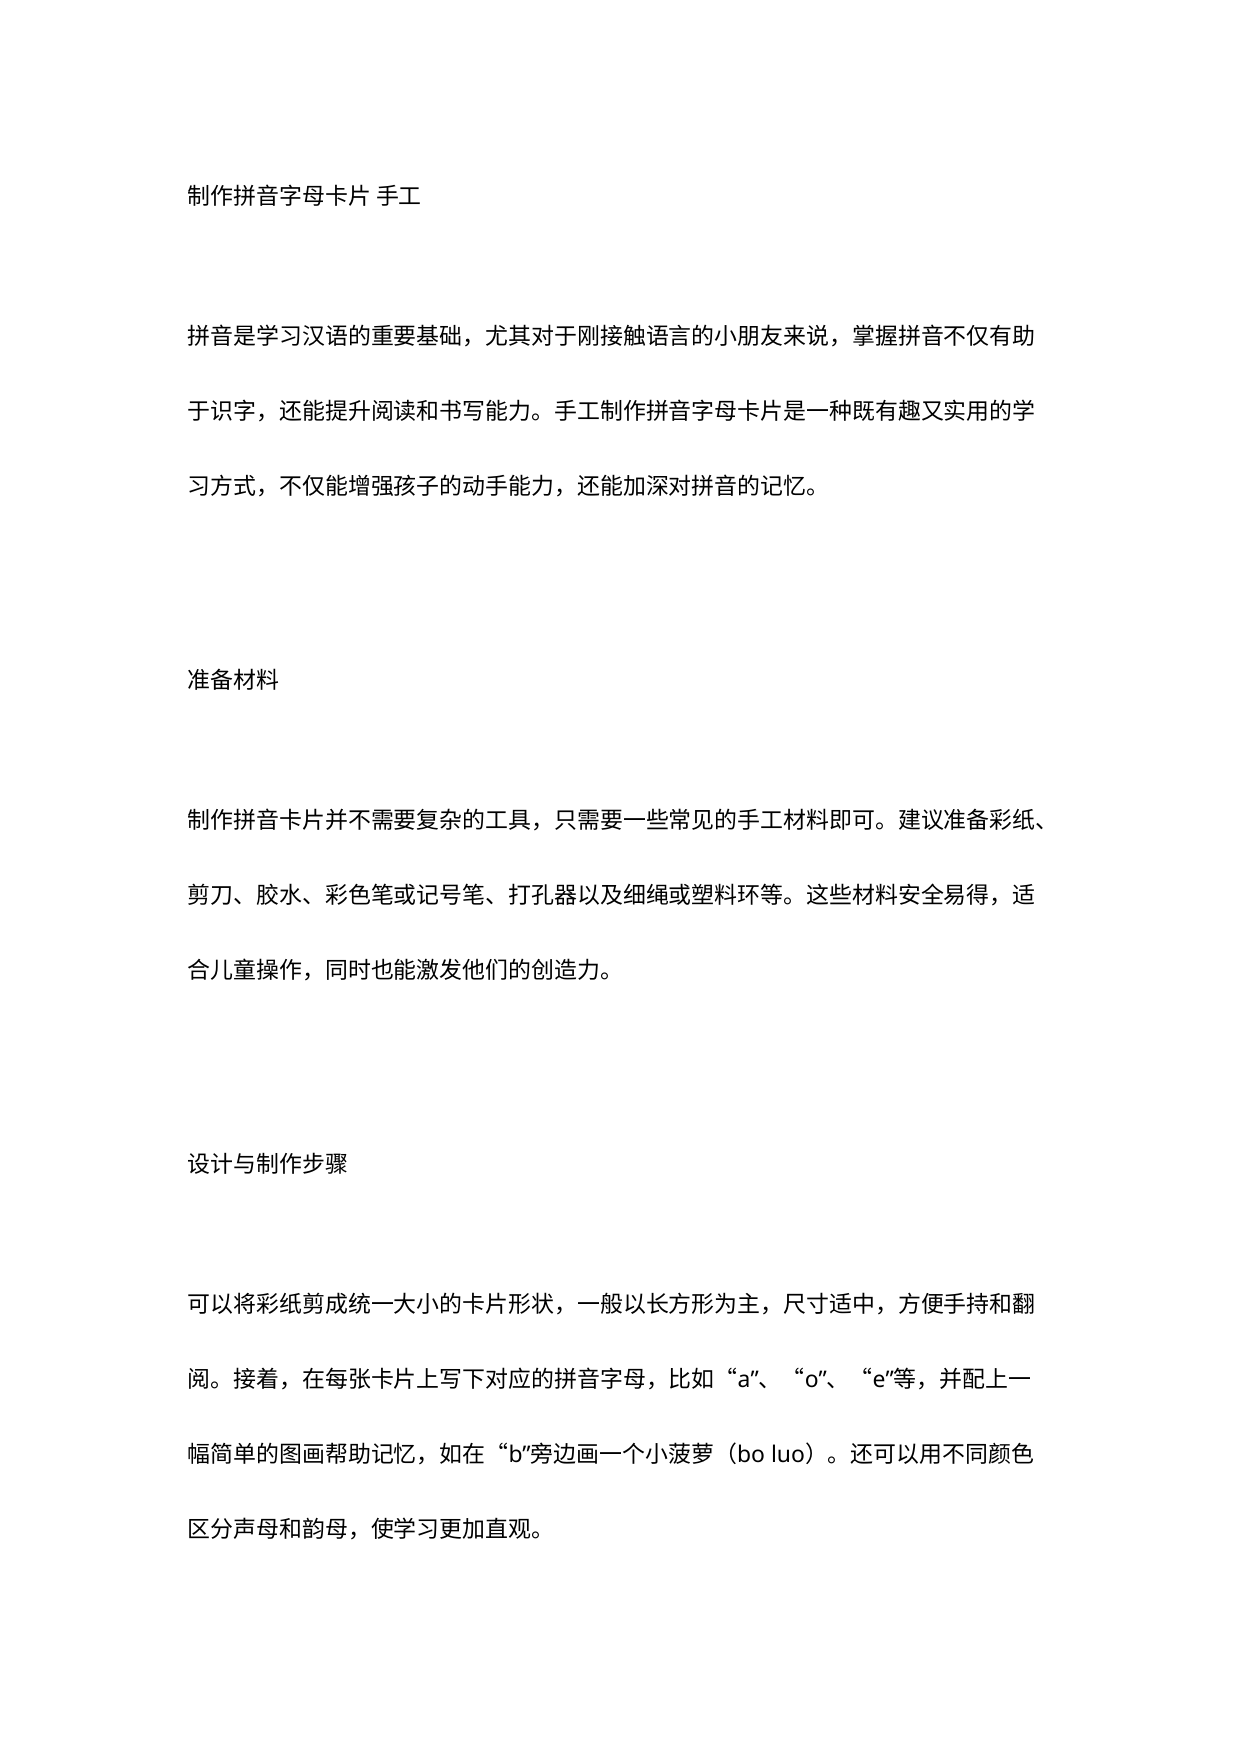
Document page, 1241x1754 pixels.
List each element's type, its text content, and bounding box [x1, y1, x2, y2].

text 制作拼音卡片并不需要复杂的工具，只需要一些常见的手工材料即可。建议准备彩纸、剪刀、胶水、彩色笔或记号笔、打孔器以及细绳或塑料环等。这些材料安全易得，适合儿童操作，同时也能激发他们的创造力。 [187, 786, 1053, 1001]
text 可以将彩纸剪成统一大小的卡片形状，一般以长方形为主，尺寸适中，方便手持和翻阅。接着，在每张卡片上写下对应的拼音字母，比如“a”、“o”、“e”等，并配上一幅简单的图画帮助记忆，如在“b”旁边画一个小菠萝（bo luo）。还可以用不同颜色区分声母和韵母，使学习更加直观。 [187, 1271, 1053, 1559]
text 准备材料 [187, 646, 1053, 711]
text 拼音是学习汉语的重要基础，尤其对于刚接触语言的小朋友来说，掌握拼音不仅有助于识字，还能提升阅读和书写能力。手工制作拼音字母卡片是一种既有趣又实用的学习方式，不仅能增强孩子的动手能力，还能加深对拼音的记忆。 [187, 302, 1053, 517]
text 制作拼音字母卡片 手工 [187, 162, 1053, 227]
text 设计与制作步骤 [187, 1130, 1053, 1195]
